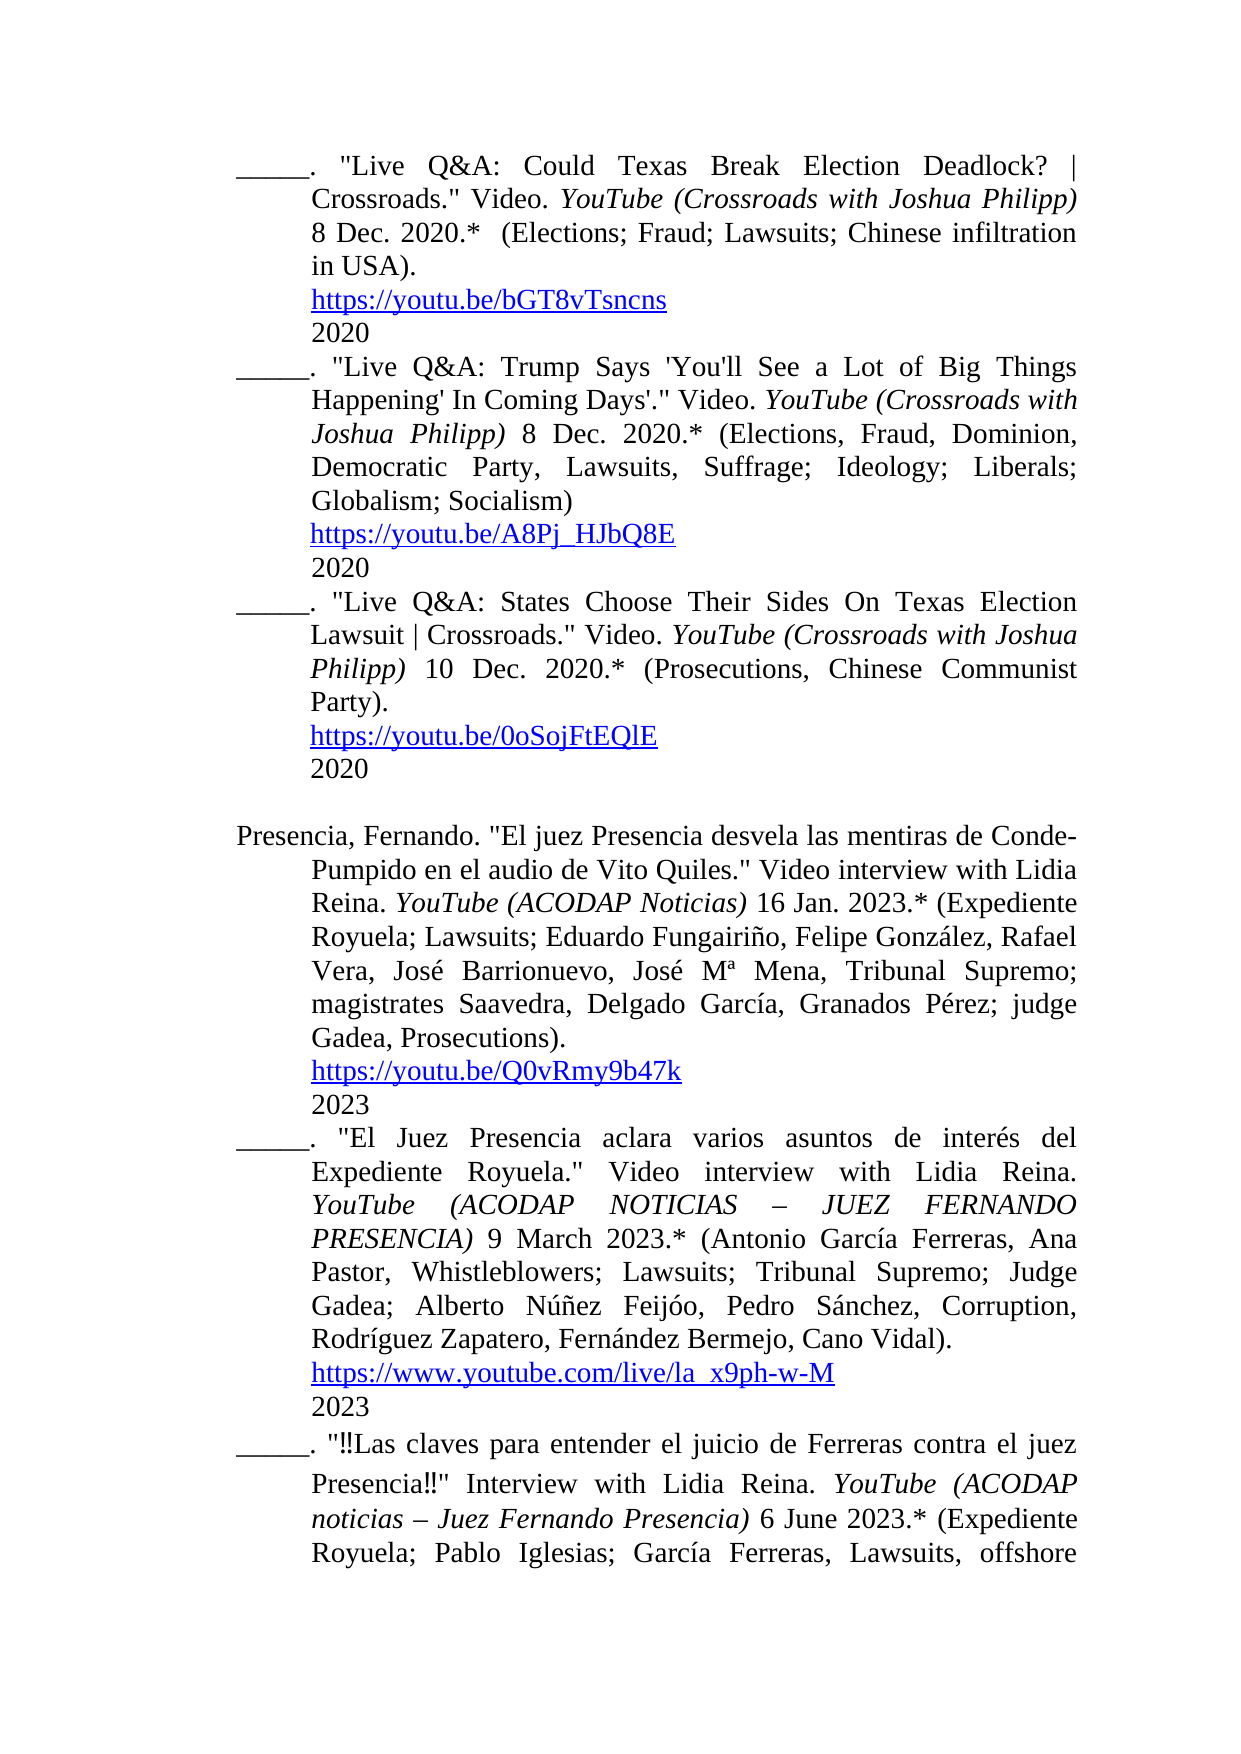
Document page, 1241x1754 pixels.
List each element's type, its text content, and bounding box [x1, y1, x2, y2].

text 2023 [311, 1087, 1078, 1120]
text 2020 [236, 751, 1078, 785]
text https://youtu.be/0oSojFtEQlE [310, 718, 1078, 751]
text 2023 [236, 1389, 1078, 1422]
text Presencia, Fernando. "El juez Presencia desvela las mentiras de Conde-Pumpido en el audio de Vito Quiles." Video interview with Lidia Reina. YouTube (ACODAP Noticias) 16 Jan. 2023.* (Expediente Royuela; Lawsuits; Eduardo Fungairiño, Felipe González, Rafael Vera, José Barrionuevo, José Mª Mena, Tribunal Supremo; magistrates Saavedra, Delgado García, Granados Pérez; judge Gadea, Prosecutions). [236, 818, 1078, 1053]
text 2020 [236, 315, 1078, 349]
text _____. "Live Q&A: States Choose Their Sides On Texas Election Lawsuit | Crossroads." Video. YouTube (Crossroads with Joshua Philipp) 10 Dec. 2020.* (Prosecutions, Chinese Communist Party). [236, 584, 1078, 718]
text https://youtu.be/A8Pj_HJbQ8E [310, 517, 1078, 550]
text https://youtu.be/Q0vRmy9b47k [311, 1053, 1078, 1087]
text _____. "Live Q&A: Could Texas Break Election Deadlock? | Crossroads." Video. YouTube (Crossroads with Joshua Philipp) 8 Dec. 2020.* (Elections; Fraud; Lawsuits; Chinese infiltration in USA). [236, 148, 1078, 282]
text _____. "El Juez Presencia aclara varios asuntos de interés del Expediente Royuela." Video interview with Lidia Reina. YouTube (ACODAP NOTICIAS – JUEZ FERNANDO PRESENCIA) 9 March 2023.* (Antonio García Ferreras, Ana Pastor, Whistleblowers; Lawsuits; Tribunal Supremo; Judge Gadea; Alberto Núñez Feijóo, Pedro Sánchez, Corruption, Rodríguez Zapatero, Fernández Bermejo, Cano Vidal). [236, 1120, 1078, 1355]
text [236, 1422, 1078, 1569]
text https://youtu.be/bGT8vTsncns [236, 282, 1078, 315]
text _____. "Live Q&A: Trump Says 'You'll See a Lot of Big Things Happening' In Coming Days'." Video. YouTube (Crossroads with Joshua Philipp) 8 Dec. 2020.* (Elections, Fraud, Dominion, Democratic Party, Lawsuits, Suffrage; Ideology; Liberals; Globalism; Socialism) [236, 349, 1078, 517]
text 2020 [236, 550, 1078, 584]
text https://www.youtube.com/live/la_x9ph-w-M [311, 1355, 1078, 1389]
